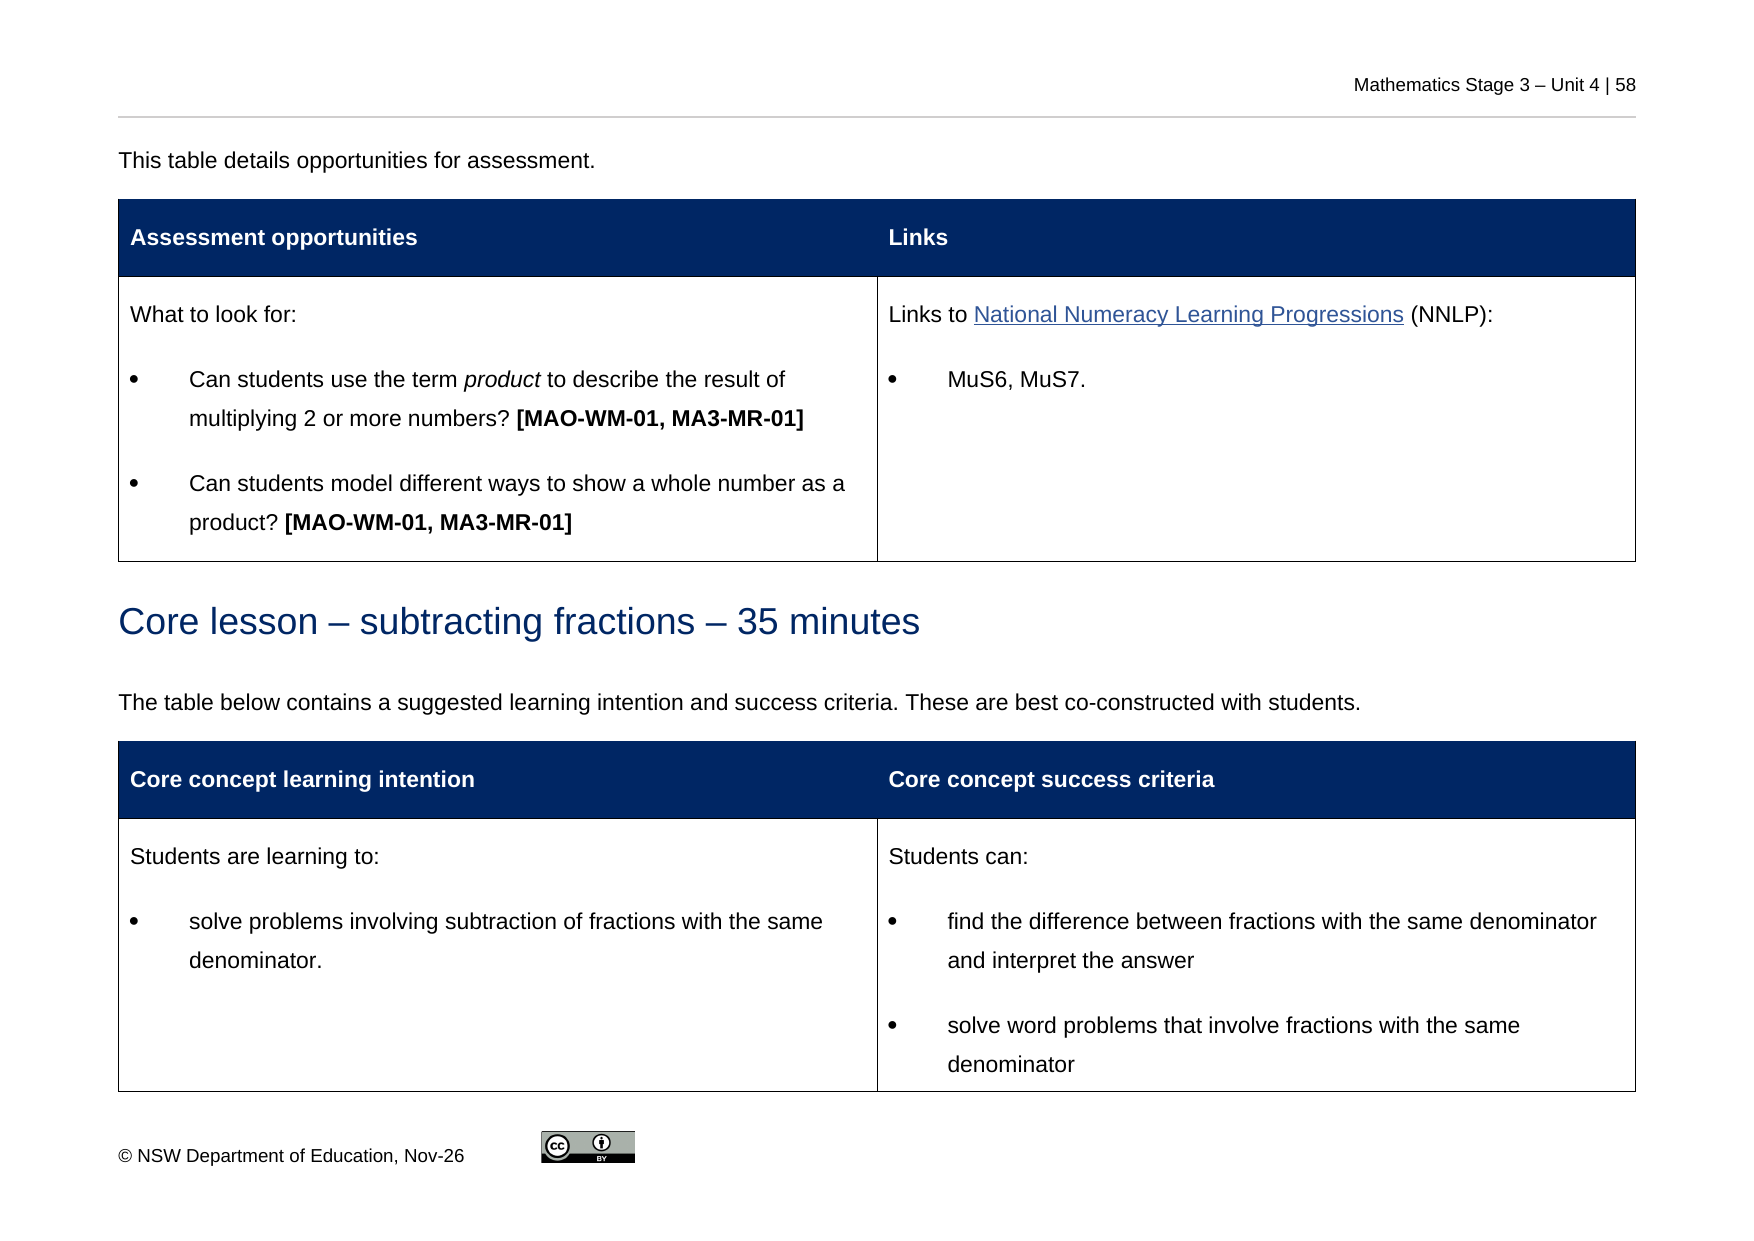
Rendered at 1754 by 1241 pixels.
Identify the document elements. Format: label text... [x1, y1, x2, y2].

table_header Core concept success criteria [877, 741, 1635, 818]
subtitle Core lesson – subtracting fractions – 35 minutes [118, 599, 1636, 642]
table_header Links [877, 199, 1635, 276]
table_header Assessment opportunities [119, 199, 877, 276]
picture [541, 1131, 635, 1163]
table_header Core concept learning intention [119, 741, 877, 818]
table_cell What to look for: Can students use the term product to describe the result of multiplying 2 or more numbers? [MAO-WM-01, MA3-MR-01] Can students model different ways to show a whole number as a product? [MAO-WM-01, MA3-MR-01] [119, 277, 877, 561]
table_cell Students are learning to: solve problems involving subtraction of fractions with the same denominator. [119, 819, 877, 1091]
table_cell Links to National Numeracy Learning Progressions (NNLP): MuS6, MuS7. [878, 277, 1635, 561]
text The table below contains a suggested learning intention and success criteria. These are best co-constructed with students. [118, 689, 1636, 715]
text This table details opportunities for assessment. [118, 147, 1636, 173]
